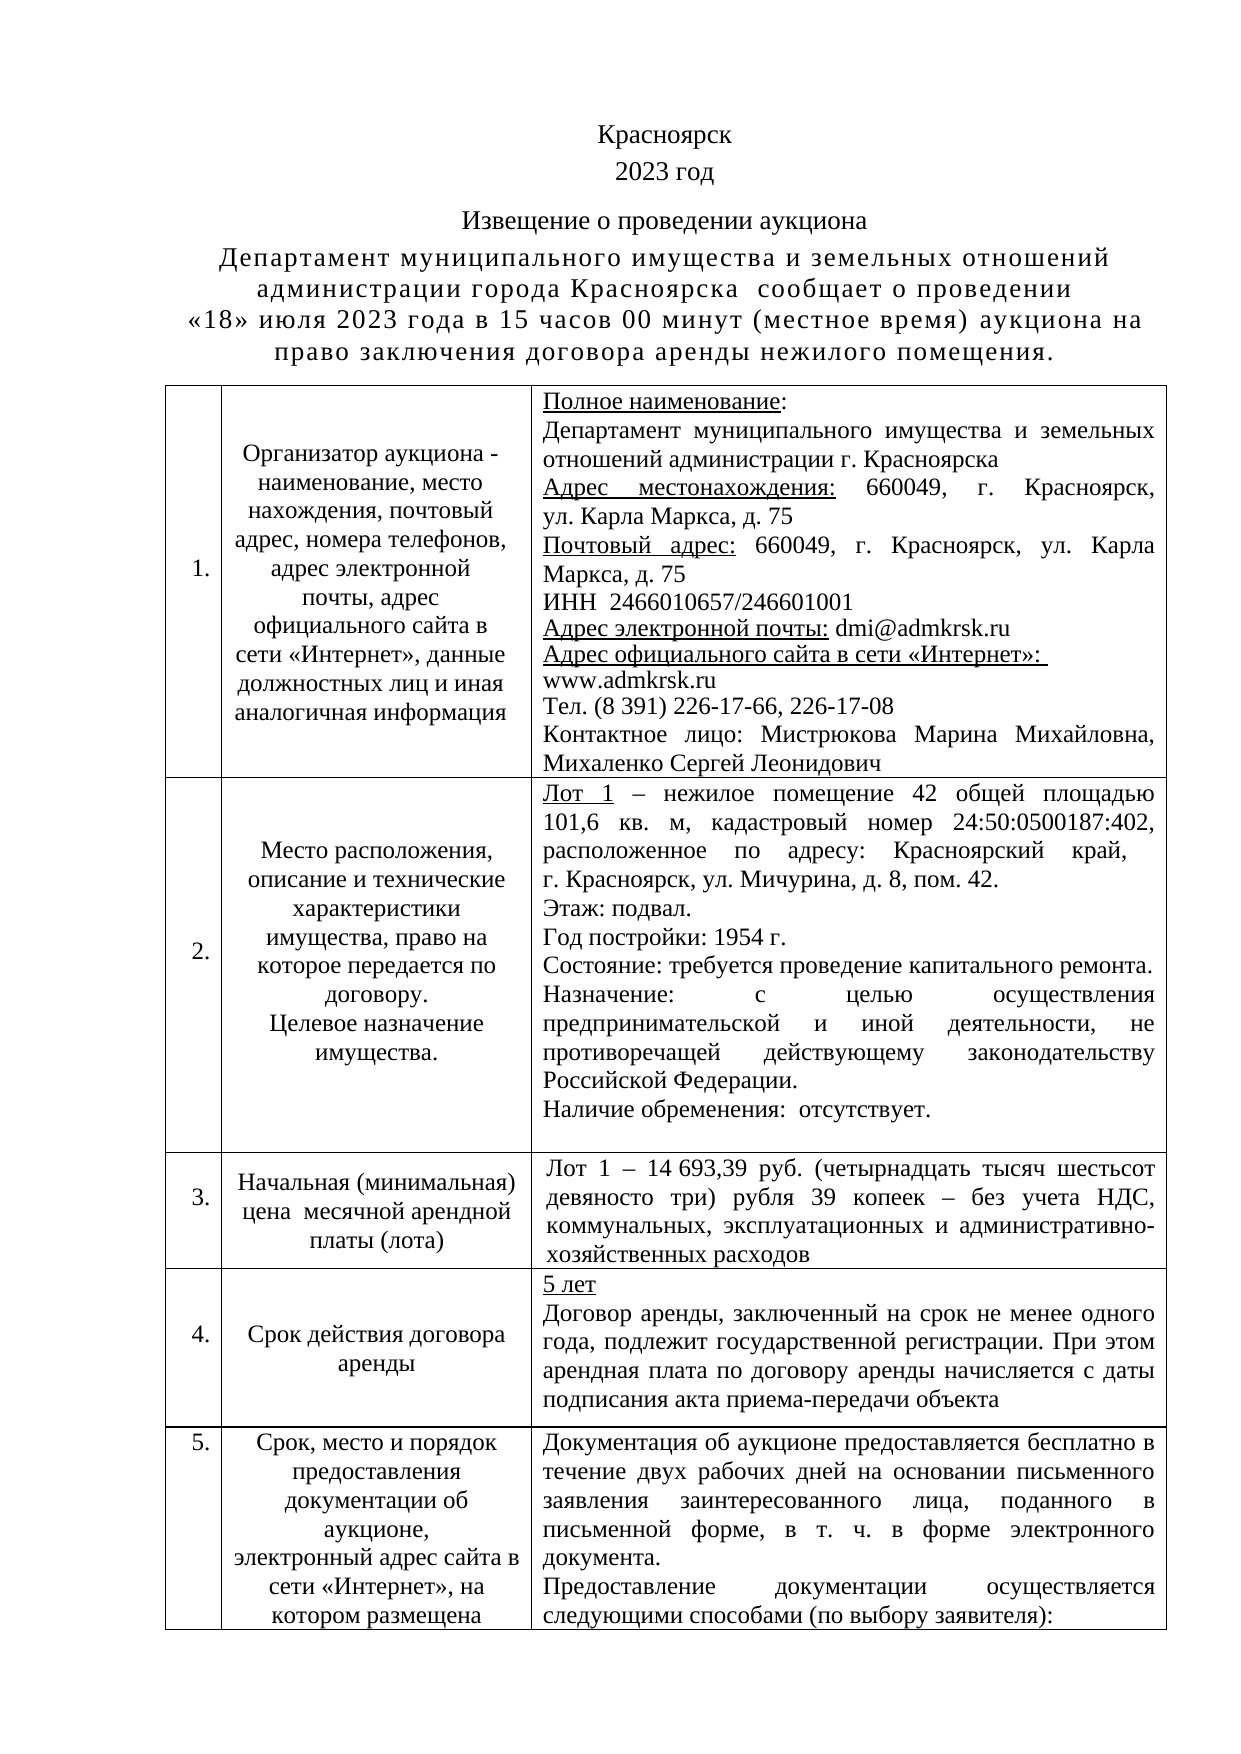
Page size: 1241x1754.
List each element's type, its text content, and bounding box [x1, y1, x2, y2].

table_cell [166, 1428, 221, 1629]
text 2023 год [177, 156, 1152, 187]
table_header [166, 386, 221, 777]
table_cell [166, 1269, 221, 1426]
table_header Полное наименование: Департамент муниципального имущества и земельных отношений администрации г. Красноярска Адрес местонахождения: 660049, г. Красноярск, ул. Карла Маркса, д. 75 Почтовый адрес: 660049, г. Красноярск, ул. Карла Маркса, д. 75 ИНН 2466010657/246601001 Адрес электронной почты: dmi@admkrsk.ru Адрес официального сайта в сети «Интернет»: www.admkrsk.ru Тел. (8 391) 226-17-66, 226-17-08 Контактное лицо: Мистрюкова Марина Михайловна, Михаленко Сергей Леонидович [532, 386, 1166, 777]
table_cell Лот 1 – 14 693,39 руб. (четырнадцать тысяч шестьсот девяносто три) рубля 39 копеек – без учета НДС, коммунальных, эксплуатационных и административно-хозяйственных расходов [532, 1153, 1166, 1268]
table_cell [166, 778, 221, 1152]
table_header Организатор аукциона -наименование, место нахождения, почтовый адрес, номера телефонов, адрес электронной почты, адрес официального сайта в сети «Интернет», данные должностных лиц и иная аналогичная информация [222, 386, 531, 777]
table_cell 5 лет Договор аренды, заключенный на срок не менее одного года, подлежит государственной регистрации. При этом арендная плата по договору аренды начисляется с даты подписания акта приема-передачи объекта [532, 1269, 1166, 1426]
text Извещение о проведении аукциона [177, 204, 1152, 235]
table_cell Начальная (минимальная) цена месячной арендной платы (лота) [222, 1153, 531, 1268]
table_cell Лот 1 – нежилое помещение 42 общей площадью 101,6 кв. м, кадастровый номер 24:50:0500187:402, расположенное по адресу: Красноярский край, г. Красноярск, ул. Мичурина, д. 8, пом. 42. Этаж: подвал. Год постройки: 1954 г. Состояние: требуется проведение капитального ремонта. Назначение: с целью осуществления предпринимательской и иной деятельности, не противоречащей действующему законодательству Российской Федерации. Наличие обременения: отсутствует. [532, 778, 1166, 1152]
table_cell [166, 1153, 221, 1268]
table_cell Место расположения, описание и технические характеристики имущества, право на которое передается по договору. Целевое назначение имущества. [222, 778, 531, 1152]
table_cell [532, 1428, 1166, 1629]
table_cell Срок действия договора аренды [222, 1269, 531, 1426]
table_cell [222, 1428, 531, 1629]
text Департамент муниципального имущества и земельных отношений администрации города Красноярска сообщает о проведении «18» июля 2023 года в 15 часов 00 минут (местное время) аукциона на право заключения договора аренды нежилого помещения. [177, 241, 1152, 366]
text Красноярск [177, 118, 1152, 149]
